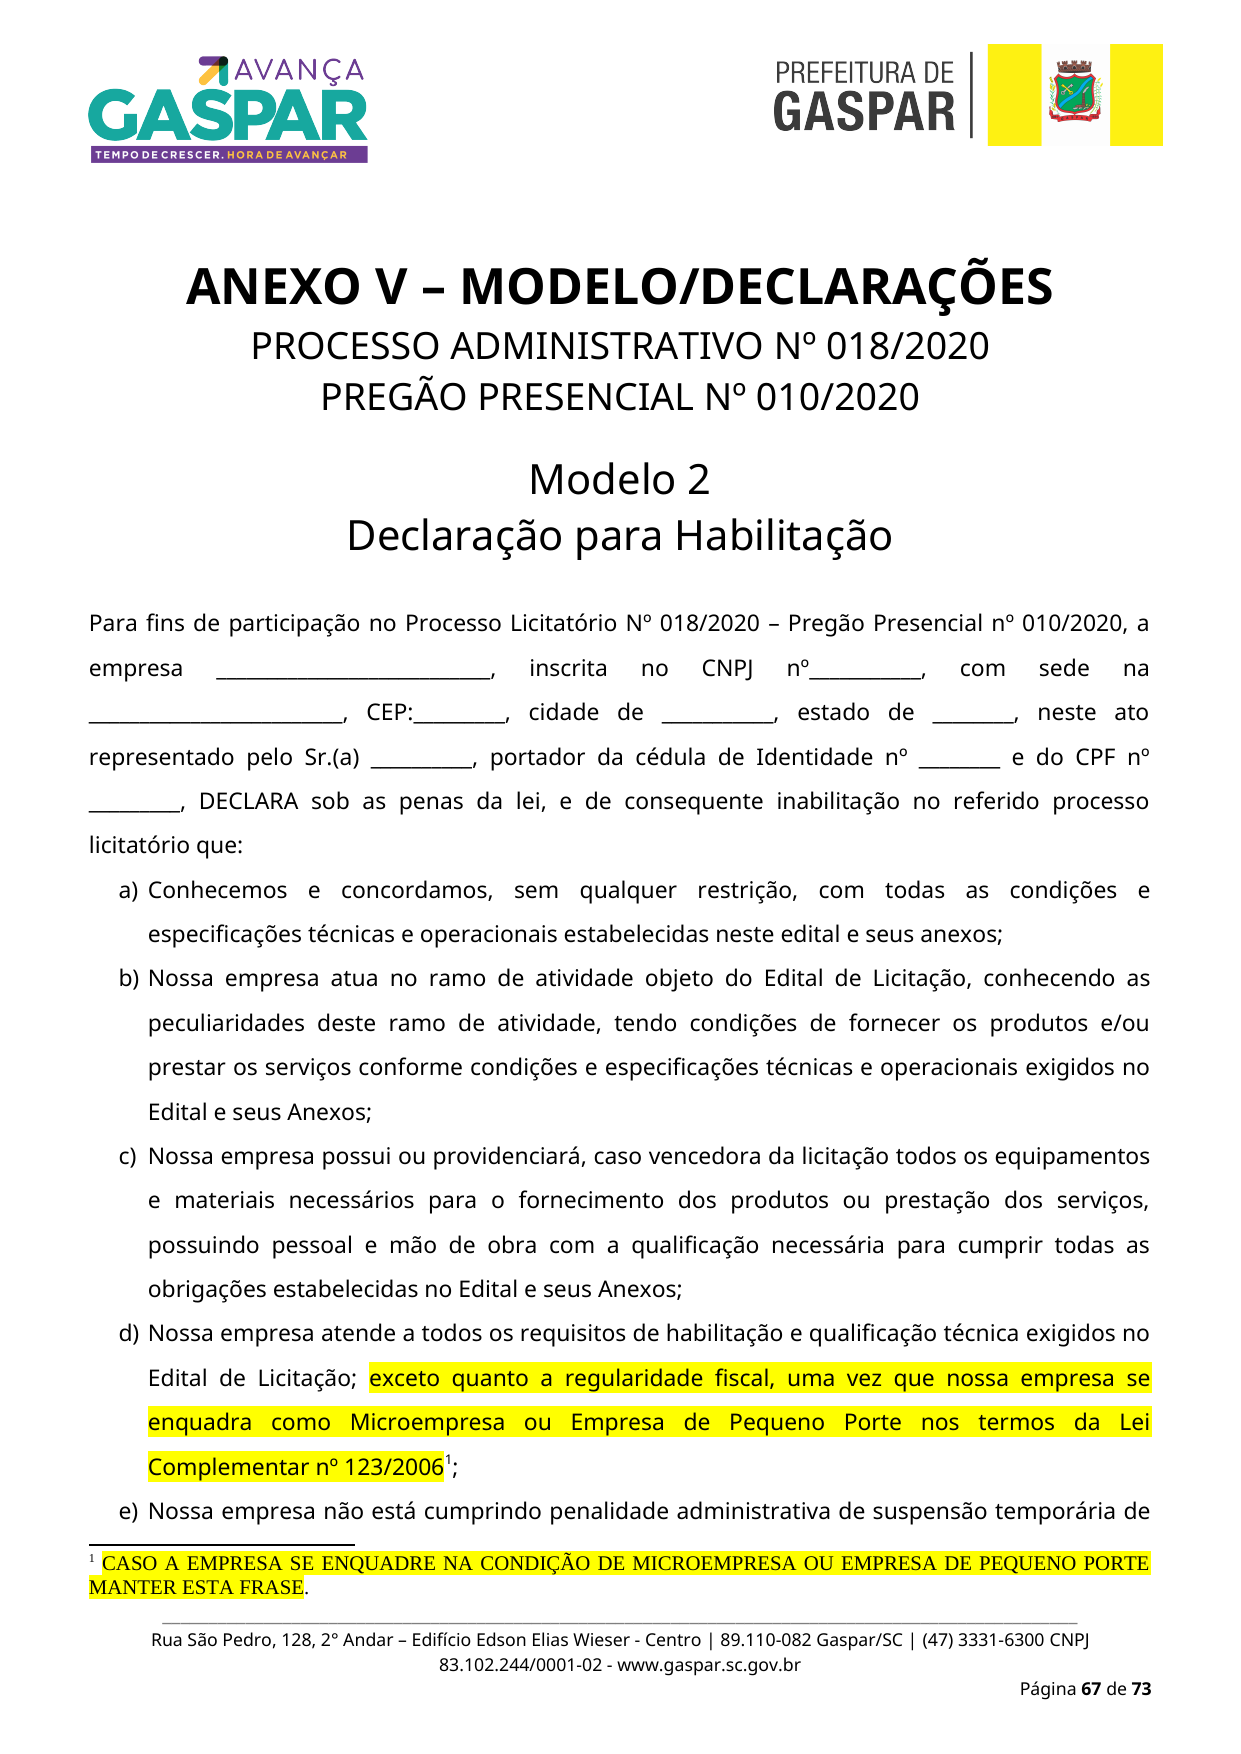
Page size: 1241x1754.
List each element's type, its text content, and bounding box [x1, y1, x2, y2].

text Modelo 2 [89, 449, 1152, 506]
picture [88, 56, 368, 163]
list Conhecemos e concordamos, sem qualquer restrição, com todas as condições e especificações técnicas e operacionais estabelecidas neste edital e seus anexos; [118, 861, 1152, 949]
text PREGÃO PRESENCIAL Nº 010/2020 [89, 370, 1152, 421]
text ANEXO V – MODELO/DECLARAÇÕES [89, 251, 1152, 319]
text Para fins de participação no Processo Licitatório Nº 018/2020 – Pregão Presencial nº 010/2020, a empresa ___________________________, inscrita no CNPJ nº___________, com sede na _________________________, CEP:_________, cidade de ___________, estado de ________, neste ato representado pelo Sr.(a) __________, portador da cédula de Identidade nº ________ e do CPF nº _________, DECLARA sob as penas da lei, e de consequente inabilitação no referido processo licitatório que: [89, 594, 1152, 861]
list Nossa empresa atende a todos os requisitos de habilitação e qualificação técnica exigidos no Edital de Licitação; exceto quanto a regularidade fiscal, uma vez que nossa empresa se enquadra como Microempresa ou Empresa de Pequeno Porte nos termos da Lei Complementar nº 123/2006; [118, 1304, 1152, 1482]
list Nossa empresa atua no ramo de atividade objeto do Edital de Licitação, conhecendo as peculiaridades deste ramo de atividade, tendo condições de fornecer os produtos e/ou prestar os serviços conforme condições e especificações técnicas e operacionais exigidos no Edital e seus Anexos; [118, 949, 1152, 1127]
picture [774, 44, 1163, 146]
text Declaração para Habilitação [89, 506, 1152, 563]
text PROCESSO ADMINISTRATIVO Nº 018/2020 [89, 319, 1152, 370]
list Nossa empresa possui ou providenciará, caso vencedora da licitação todos os equipamentos e materiais necessários para o fornecimento dos produtos ou prestação dos serviços, possuindo pessoal e mão de obra com a qualificação necessária para cumprir todas as obrigações estabelecidas no Edital e seus Anexos; [118, 1127, 1152, 1304]
